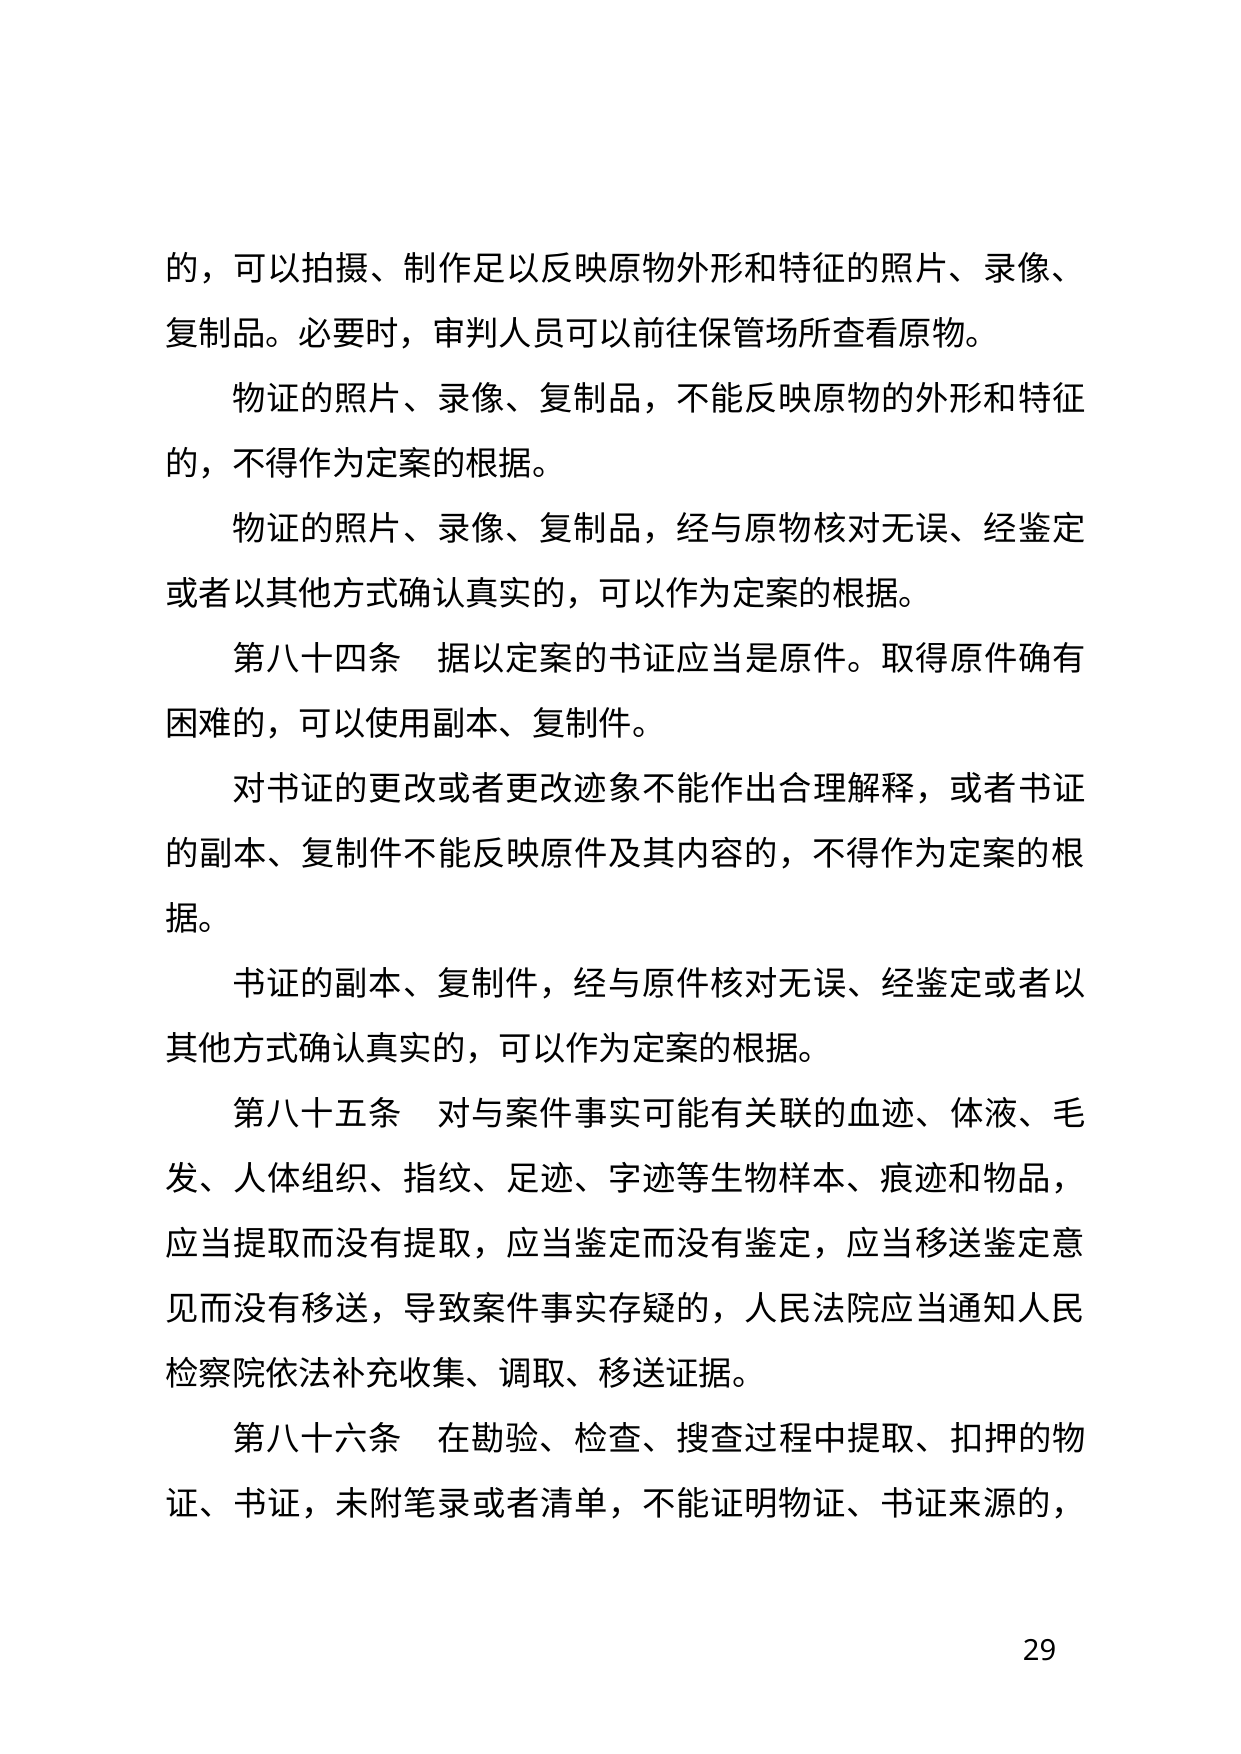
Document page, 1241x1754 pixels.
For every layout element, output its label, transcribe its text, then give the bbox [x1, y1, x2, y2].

text 第八十四条 据以定案的书证应当是原件。取得原件确有困难的，可以使用副本、复制件。 [165, 623, 1087, 753]
text 第八十五条 对与案件事实可能有关联的血迹、体液、毛发、人体组织、指纹、足迹、字迹等生物样本、痕迹和物品，应当提取而没有提取，应当鉴定而没有鉴定，应当移送鉴定意见而没有移送，导致案件事实存疑的，人民法院应当通知人民检察院依法补充收集、调取、移送证据。 [165, 1078, 1087, 1403]
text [165, 1403, 1087, 1533]
text 书证的副本、复制件，经与原件核对无误、经鉴定或者以其他方式确认真实的，可以作为定案的根据。 [165, 948, 1087, 1078]
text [165, 233, 1087, 363]
text 物证的照片、录像、复制品，不能反映原物的外形和特征的，不得作为定案的根据。 [165, 363, 1087, 493]
text 物证的照片、录像、复制品，经与原物核对无误、经鉴定或者以其他方式确认真实的，可以作为定案的根据。 [165, 493, 1087, 623]
text 对书证的更改或者更改迹象不能作出合理解释，或者书证的副本、复制件不能反映原件及其内容的，不得作为定案的根据。 [165, 753, 1087, 948]
